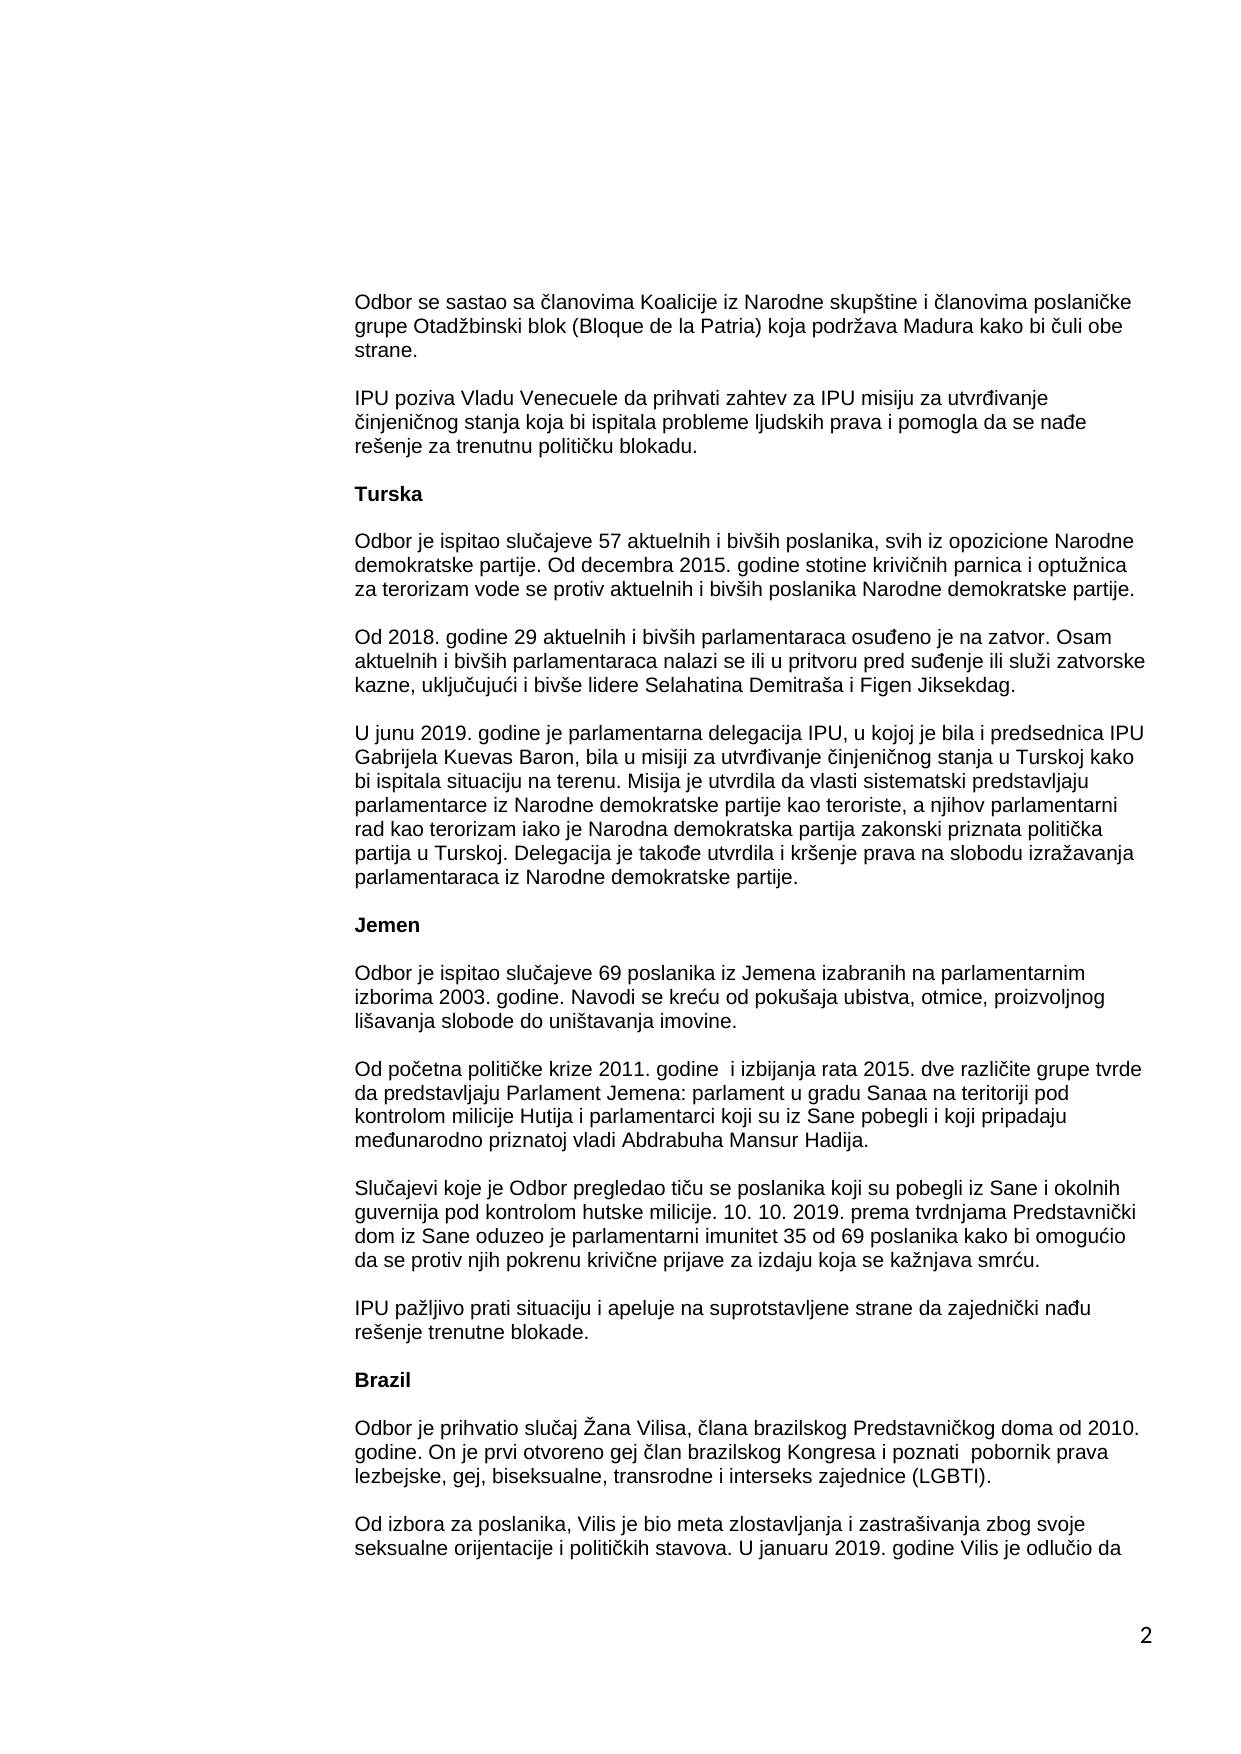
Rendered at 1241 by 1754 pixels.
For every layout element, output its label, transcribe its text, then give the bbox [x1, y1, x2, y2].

text Turska [354, 481, 1152, 505]
text Brazil [354, 1368, 1152, 1392]
text Od početna političke krize 2011. godine i izbijanja rata 2015. dve različite grupe tvrde da predstavljaju Parlament Jemena: parlament u gradu Sanaa na teritoriji pod kontrolom milicije Hutija i parlamentarci koji su iz Sane pobegli i koji pripadaju međunarodno priznatoj vladi Abdrabuha Mansur Hadija. [354, 1056, 1152, 1152]
text Slučajevi koje je Odbor pregledao tiču se poslanika koji su pobegli iz Sane i okolnih guvernija pod kontrolom hutske milicije. 10. 10. 2019. prema tvrdnjama Predstavnički dom iz Sane oduzeo je parlamentarni imunitet 35 od 69 poslanika kako bi omogućio da se protiv njih pokrenu krivične prijave za izdaju koja se kažnjava smrću. [354, 1176, 1152, 1272]
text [354, 1512, 1152, 1559]
text IPU poziva Vladu Venecuele da prihvati zahtev za IPU misiju za utvrđivanje činjeničnog stanja koja bi ispitala probleme ljudskih prava i pomogla da se nađe rešenje za trenutnu političku blokadu. [354, 386, 1152, 457]
text U junu 2019. godine je parlamentarna delegacija IPU, u kojoj je bila i predsednica IPU Gabrijela Kuevas Baron, bila u misiji za utvrđivanje činjeničnog stanja u Turskoj kako bi ispitala situaciju na terenu. Misija je utvrdila da vlasti sistematski predstavljaju parlamentarce iz Narodne demokratske partije kao teroriste, a njihov parlamentarni rad kao terorizam iako je Narodna demokratska partija zakonski priznata politička partija u Turskoj. Delegacija je takođe utvrdila i kršenje prava na slobodu izražavanja parlamentaraca iz Narodne demokratske partije. [354, 721, 1152, 889]
text Odbor je ispitao slučajeve 69 poslanika iz Jemena izabranih na parlamentarnim izborima 2003. godine. Navodi se kreću od pokušaja ubistva, otmice, proizvoljnog lišavanja slobode do uništavanja imovine. [354, 961, 1152, 1032]
text Jemen [354, 913, 1152, 937]
text IPU pažljivo prati situaciju i apeluje na suprotstavljene strane da zajednički nađu rešenje trenutne blokade. [354, 1296, 1152, 1344]
text Odbor se sastao sa članovima Koalicije iz Narodne skupštine i članovima poslaničke grupe Otadžbinski blok (Bloque de la Patria) koja podržava Madura kako bi čuli obe strane. [354, 290, 1152, 362]
text Od 2018. godine 29 aktuelnih i bivših parlamentaraca osuđeno je na zatvor. Osam aktuelnih i bivših parlamentaraca nalazi se ili u pritvoru pred suđenje ili služi zatvorske kazne, uključujući i bivše lidere Selahatina Demitraša i Figen Jiksekdag. [354, 625, 1152, 697]
text Odbor je prihvatio slučaj Žana Vilisa, člana brazilskog Predstavničkog doma od 2010. godine. On je prvi otvoreno gej član brazilskog Kongresa i poznati pobornik prava lezbejske, gej, biseksualne, transrodne i interseks zajednice (LGBTI). [354, 1416, 1152, 1488]
text Odbor je ispitao slučajeve 57 aktuelnih i bivših poslanika, svih iz opozicione Narodne demokratske partije. Od decembra 2015. godine stotine krivičnih parnica i optužnica za terorizam vode se protiv aktuelnih i bivših poslanika Narodne demokratske partije. [354, 529, 1152, 601]
